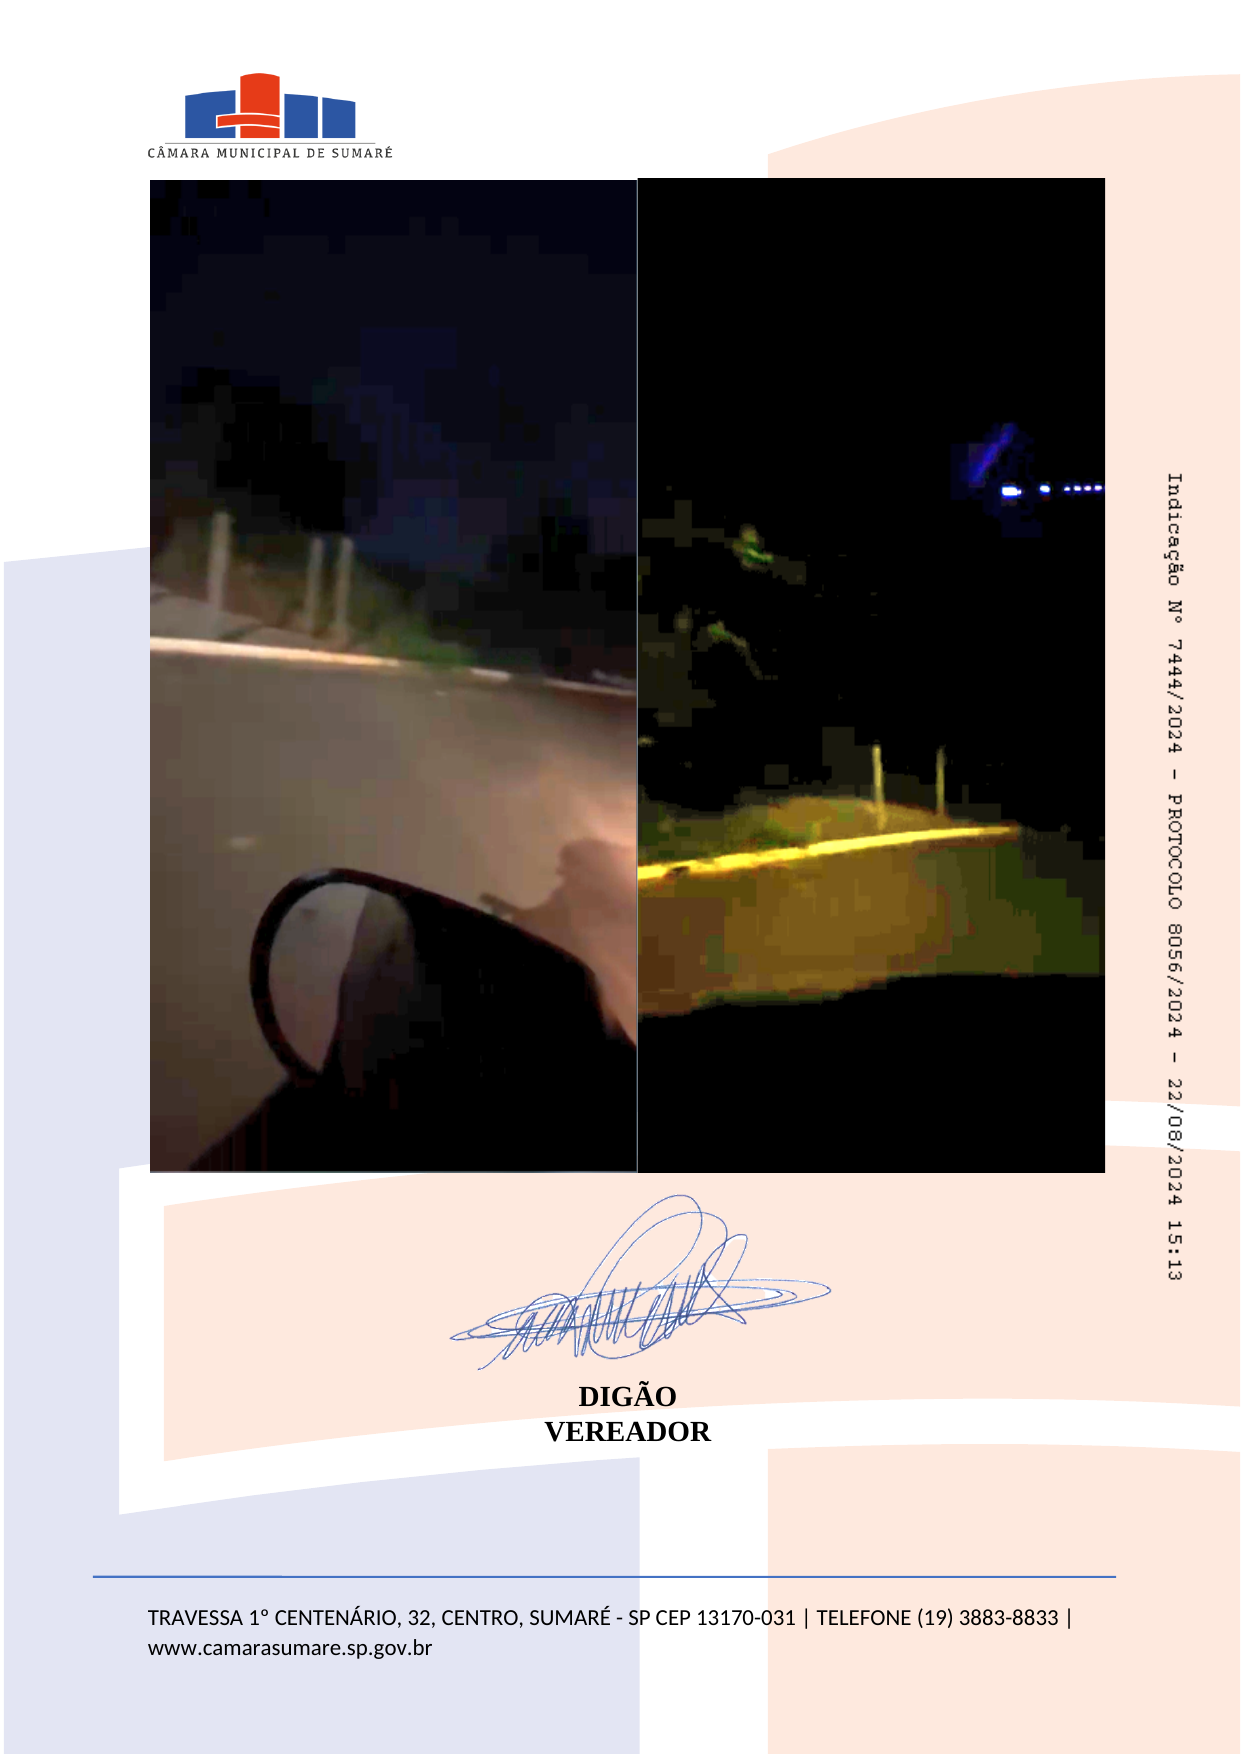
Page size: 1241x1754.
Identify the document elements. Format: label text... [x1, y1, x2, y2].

picture [1142, 468, 1205, 1286]
text DIGÃO [148, 1379, 1107, 1412]
text VEREADOR [148, 1414, 1107, 1448]
picture [443, 1189, 837, 1377]
picture [147, 73, 394, 160]
picture [150, 178, 1106, 1173]
